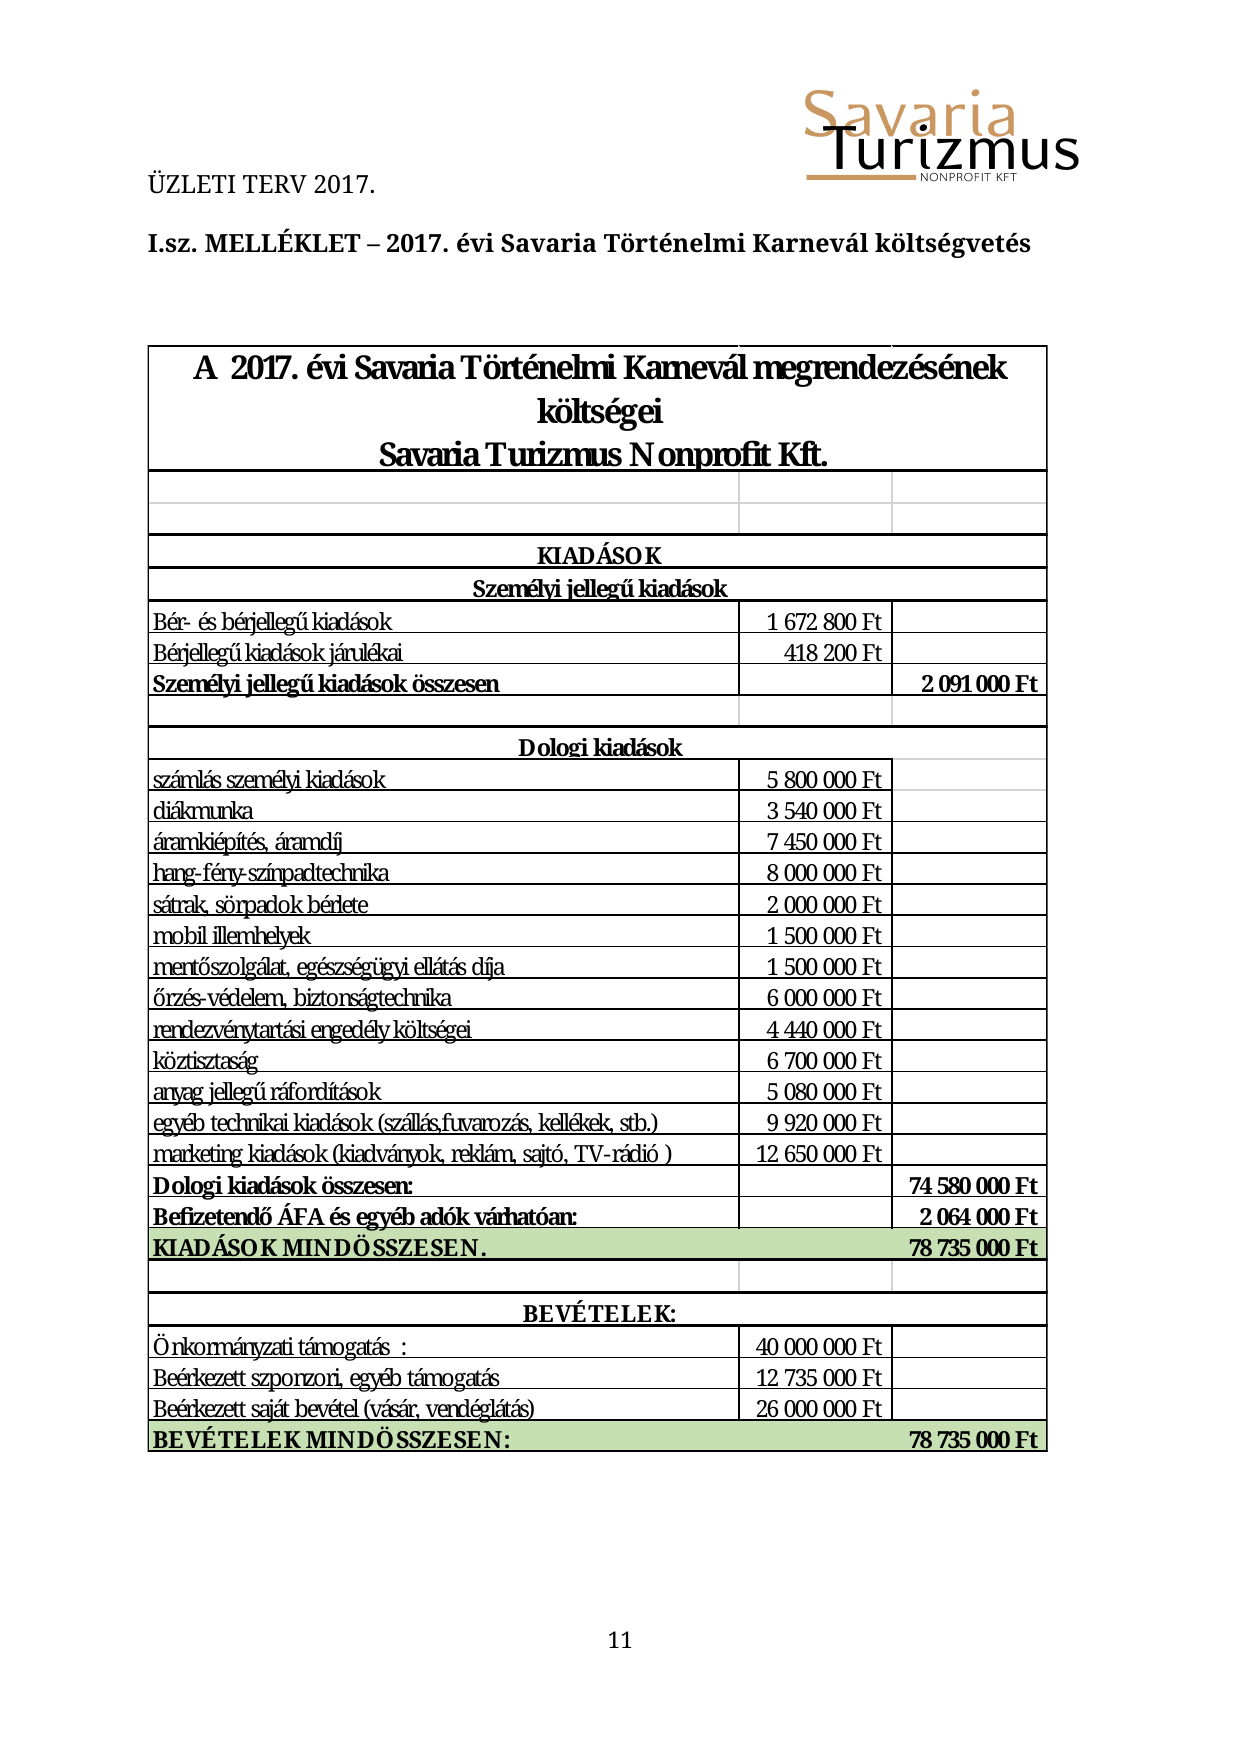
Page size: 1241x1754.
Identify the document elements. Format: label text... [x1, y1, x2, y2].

picture [788, 73, 1093, 194]
text I.sz. MELLÉKLET – 2017. évi Savaria Történelmi Karnevál költségvetés [148, 226, 1093, 260]
